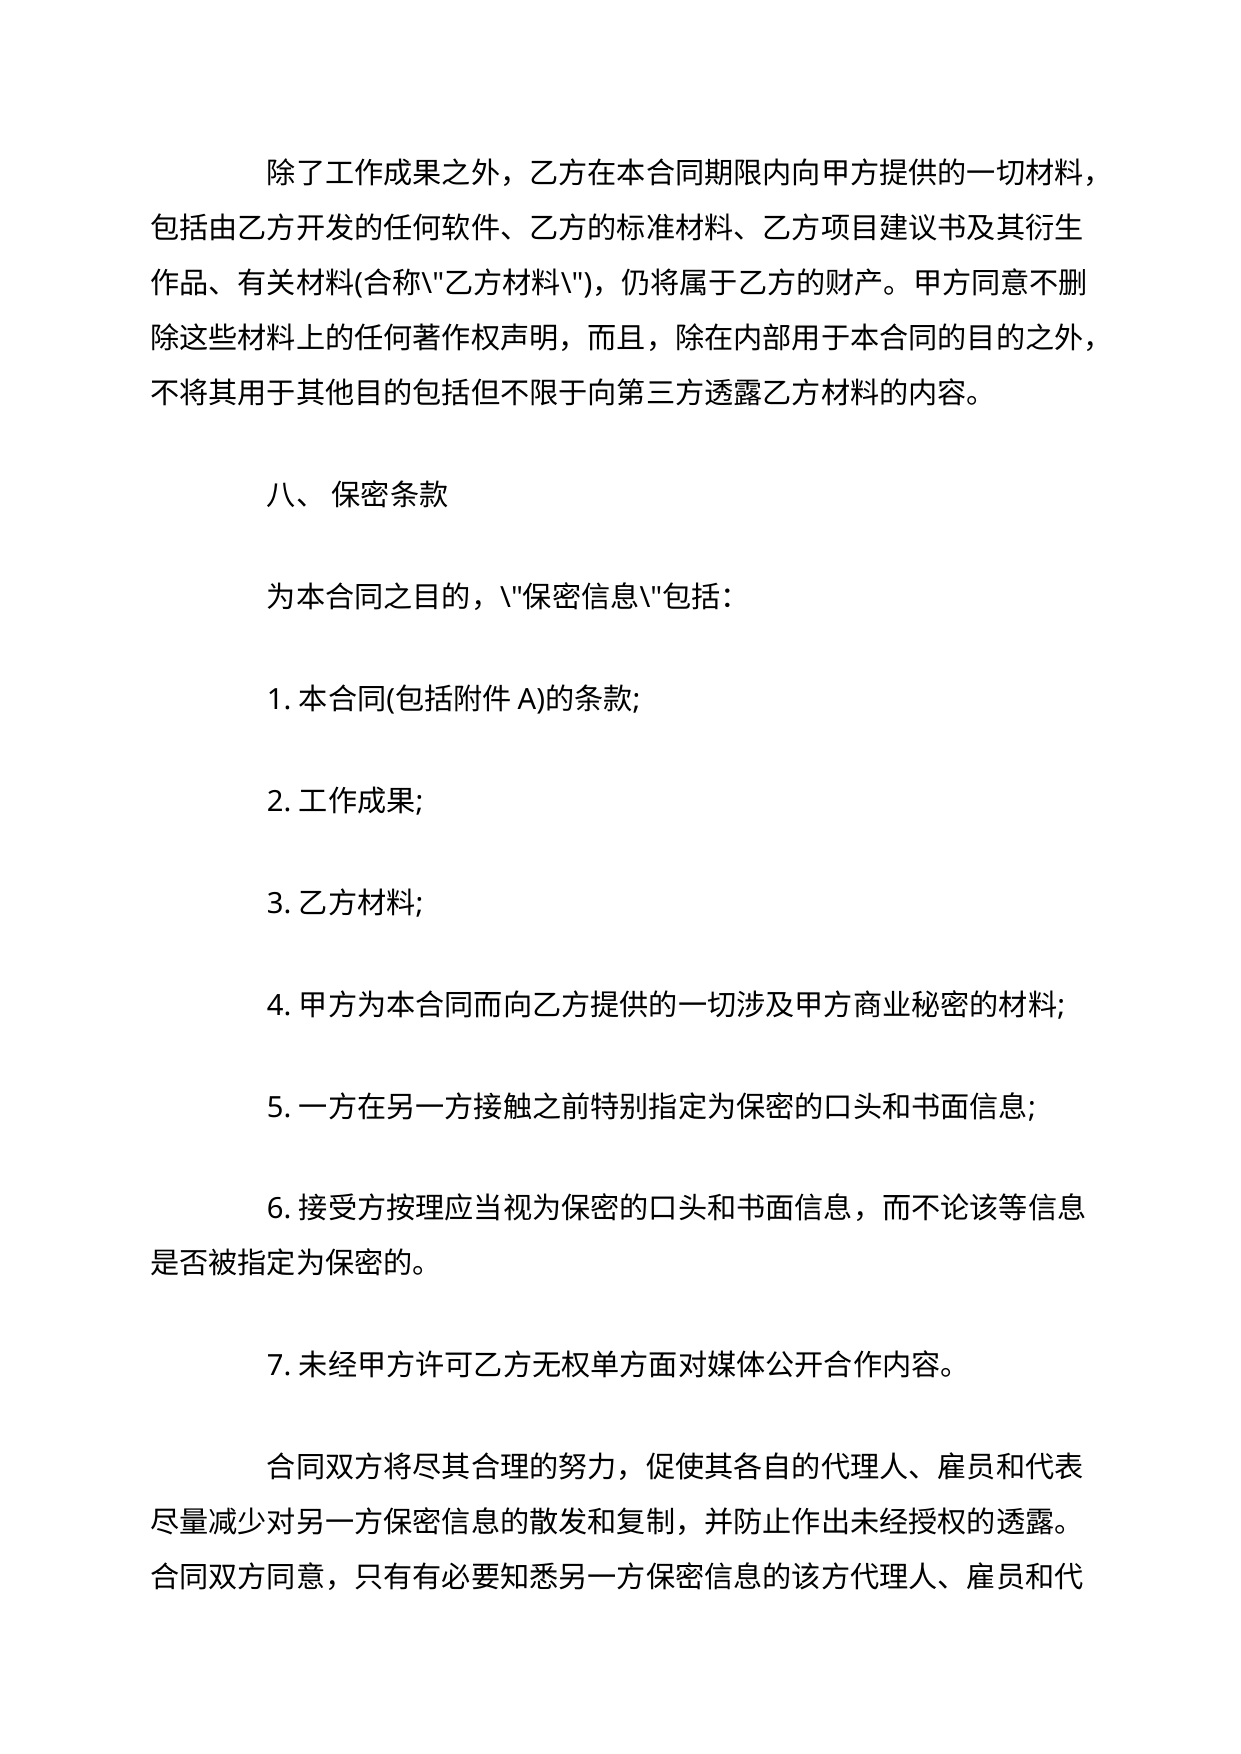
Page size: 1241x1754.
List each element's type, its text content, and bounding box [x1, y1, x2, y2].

text 八、 保密条款 [150, 471, 1090, 514]
text 5. 一方在另一方接触之前特别指定为保密的口头和书面信息; [150, 1083, 1090, 1126]
text 为本合同之目的，\"保密信息\"包括： [150, 573, 1090, 616]
text 4. 甲方为本合同而向乙方提供的一切涉及甲方商业秘密的材料; [150, 981, 1090, 1023]
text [150, 1444, 1090, 1596]
text 1. 本合同(包括附件A)的条款; [150, 675, 1090, 718]
text 2. 工作成果; [150, 777, 1090, 819]
text 7. 未经甲方许可乙方无权单方面对媒体公开合作内容。 [150, 1342, 1090, 1384]
text 3. 乙方材料; [150, 879, 1090, 922]
text 6. 接受方按理应当视为保密的口头和书面信息，而不论该等信息是否被指定为保密的。 [150, 1185, 1090, 1282]
text 除了工作成果之外，乙方在本合同期限内向甲方提供的一切材料，包括由乙方开发的任何软件、乙方的标准材料、乙方项目建议书及其衍生作品、有关材料(合称\"乙方材料\")，仍将属于乙方的财产。甲方同意不删除这些材料上的任何著作权声明，而且，除在内部用于本合同的目的之外，不将其用于其他目的包括但不限于向第三方透露乙方材料的内容。 [150, 150, 1090, 412]
